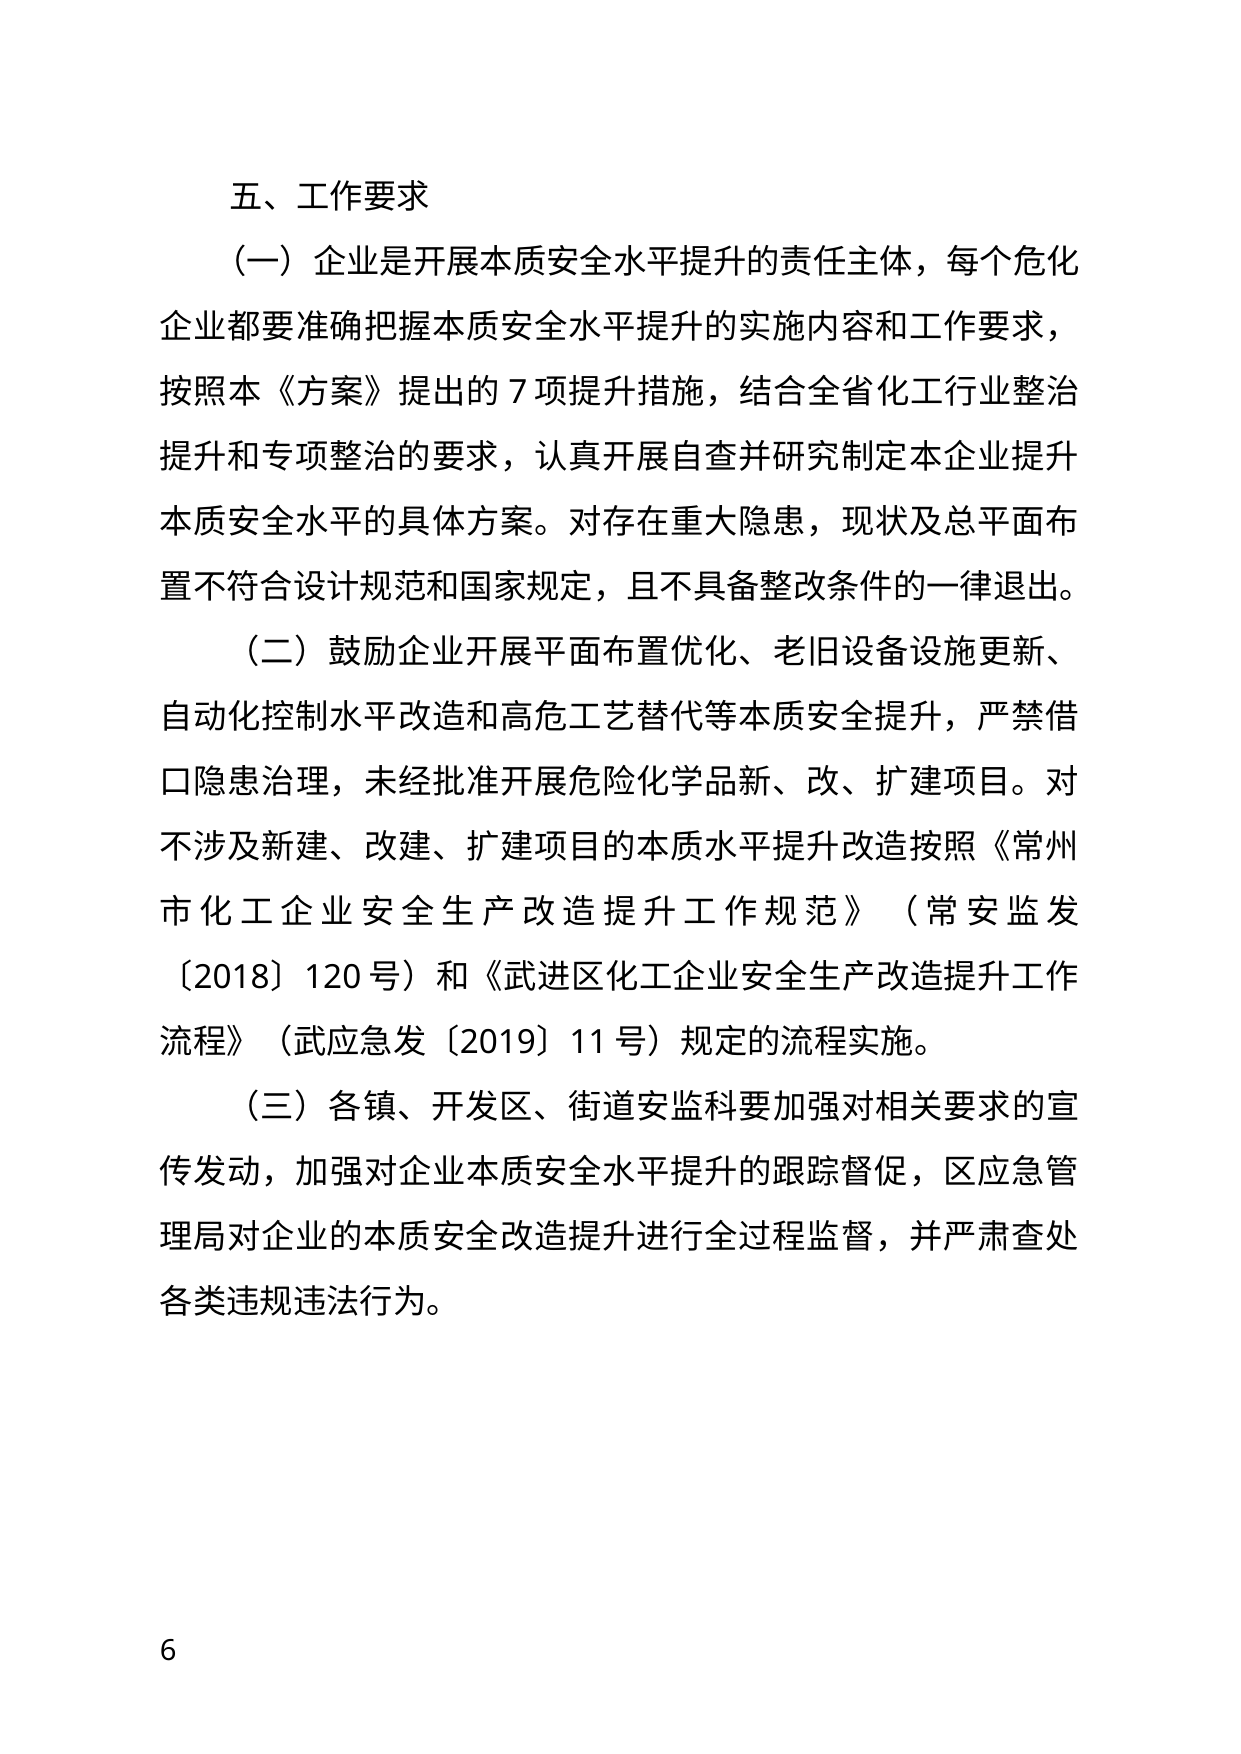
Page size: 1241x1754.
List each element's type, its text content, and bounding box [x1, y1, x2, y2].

text （一）企业是开展本质安全水平提升的责任主体，每个危化企业都要准确把握本质安全水平提升的实施内容和工作要求，按照本《方案》提出的7项提升措施，结合全省化工行业整治提升和专项整治的要求，认真开展自查并研究制定本企业提升本质安全水平的具体方案。对存在重大隐患，现状及总平面布置不符合设计规范和国家规定，且不具备整改条件的一律退出。 [159, 227, 1081, 617]
text （二）鼓励企业开展平面布置优化、老旧设备设施更新、自动化控制水平改造和高危工艺替代等本质安全提升，严禁借口隐患治理，未经批准开展危险化学品新、改、扩建项目。对不涉及新建、改建、扩建项目的本质水平提升改造按照《常州市化工企业安全生产改造提升工作规范》（常安监发〔2018〕120号）和《武进区化工企业安全生产改造提升工作流程》（武应急发〔2019〕11号）规定的流程实施。 [159, 617, 1081, 1072]
text 五、工作要求 [159, 162, 1081, 227]
text （三）各镇、开发区、街道安监科要加强对相关要求的宣传发动，加强对企业本质安全水平提升的跟踪督促，区应急管理局对企业的本质安全改造提升进行全过程监督，并严肃查处各类违规违法行为。 [159, 1072, 1081, 1332]
